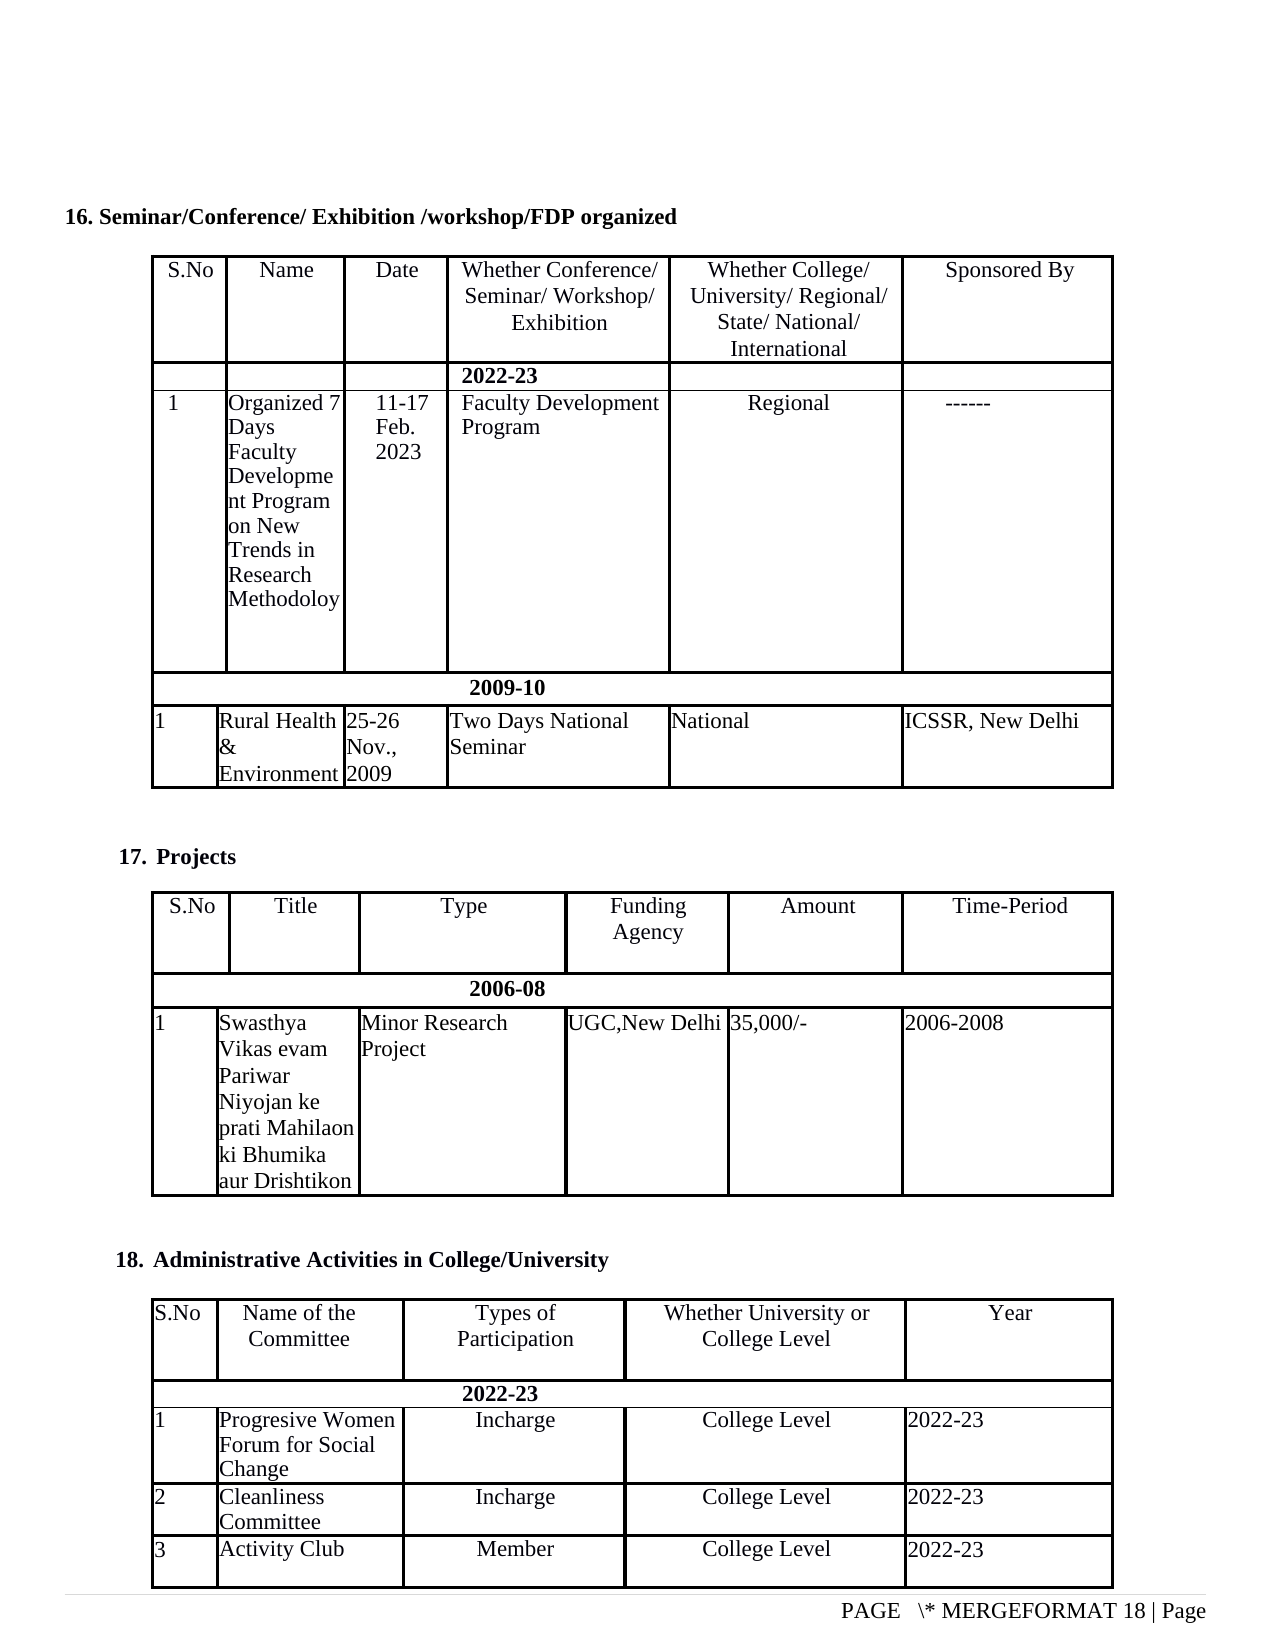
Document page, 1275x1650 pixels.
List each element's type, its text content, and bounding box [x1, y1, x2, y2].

table_cell 11-17 Feb. 2023 [346, 391, 446, 671]
table_cell 3 [154, 1537, 216, 1586]
table_cell National [671, 707, 901, 786]
table_cell 35,000/- [730, 1009, 901, 1193]
table_cell Member [405, 1537, 623, 1586]
table_header Type [361, 894, 564, 972]
table_header Whether Conference/ Seminar/ Workshop/ Exhibition [449, 258, 668, 361]
table_cell 2006-2008 [904, 1009, 1111, 1193]
table_header Year [907, 1301, 1111, 1379]
table_cell 1 [154, 1009, 216, 1193]
table_cell 2009-10 [154, 674, 1111, 704]
table_cell Organized 7 Days Faculty Development Program on New Trends in Research Methodoloy [228, 391, 343, 671]
table_cell Regional [671, 391, 901, 671]
table_header S.No [154, 258, 225, 361]
table_cell College Level [627, 1485, 904, 1534]
table_cell Progresive Women Forum for Social Change [219, 1408, 402, 1482]
table_header Date [346, 258, 446, 361]
table_cell Swasthya Vikas evam Pariwar Niyojan ke prati Mahilaon ki Bhumika aur Drishtikon [219, 1009, 358, 1193]
table_cell 1 [154, 391, 225, 671]
table_cell UGC,New Delhi [568, 1009, 727, 1193]
table_cell College Level [627, 1408, 904, 1482]
table_cell Rural Health & Environment [219, 707, 343, 786]
table_header S.No [154, 894, 228, 972]
table_cell 1 [154, 1408, 216, 1482]
table_cell 2006-08 [154, 975, 1111, 1006]
table_header Types of Participation [405, 1301, 623, 1379]
table_header Title [231, 894, 358, 972]
table_cell Activity Club [219, 1537, 402, 1586]
table_cell 2022-23 [907, 1408, 1111, 1482]
table_cell 2022-23 [907, 1485, 1111, 1534]
table_header Time-Period [904, 894, 1111, 972]
table_cell [228, 364, 343, 389]
table_cell [904, 364, 1111, 389]
table_header Whether University or College Level [627, 1301, 904, 1379]
table_cell [154, 364, 225, 389]
table_cell Minor Research Project [361, 1009, 564, 1193]
table_cell 2 [154, 1485, 216, 1534]
list Projects [118, 843, 1206, 870]
table_header Name [228, 258, 343, 361]
list Seminar/Conference/ Exhibition /workshop/FDP organized [64, 203, 1206, 229]
table_cell Two Days National Seminar [449, 707, 668, 786]
table_cell Incharge [405, 1485, 623, 1534]
table_cell [346, 364, 446, 389]
table_cell College Level [627, 1537, 904, 1586]
table_header S.No [154, 1301, 216, 1379]
table_header Funding Agency [568, 894, 727, 972]
table_cell 2022-23 [907, 1537, 1111, 1586]
table_cell Incharge [405, 1408, 623, 1482]
table_cell Faculty Development Program [449, 391, 668, 671]
table_cell ICSSR, New Delhi [904, 707, 1111, 786]
table_header Name of the Committee [219, 1301, 402, 1379]
table_header Whether College/ University/ Regional/ State/ National/ International [671, 258, 901, 361]
table_header Amount [730, 894, 901, 972]
table_cell 2022-23 [449, 364, 668, 389]
list Administrative Activities in College/University [115, 1246, 1206, 1273]
table_cell Cleanliness Committee [219, 1485, 402, 1534]
table_cell 2022-23 [154, 1382, 1111, 1407]
table_cell ------ [904, 391, 1111, 671]
table_header Sponsored By [904, 258, 1111, 361]
table_cell [671, 364, 901, 389]
table_cell 1 [154, 707, 216, 786]
table_cell 25-26 Nov., 2009 [346, 707, 446, 786]
